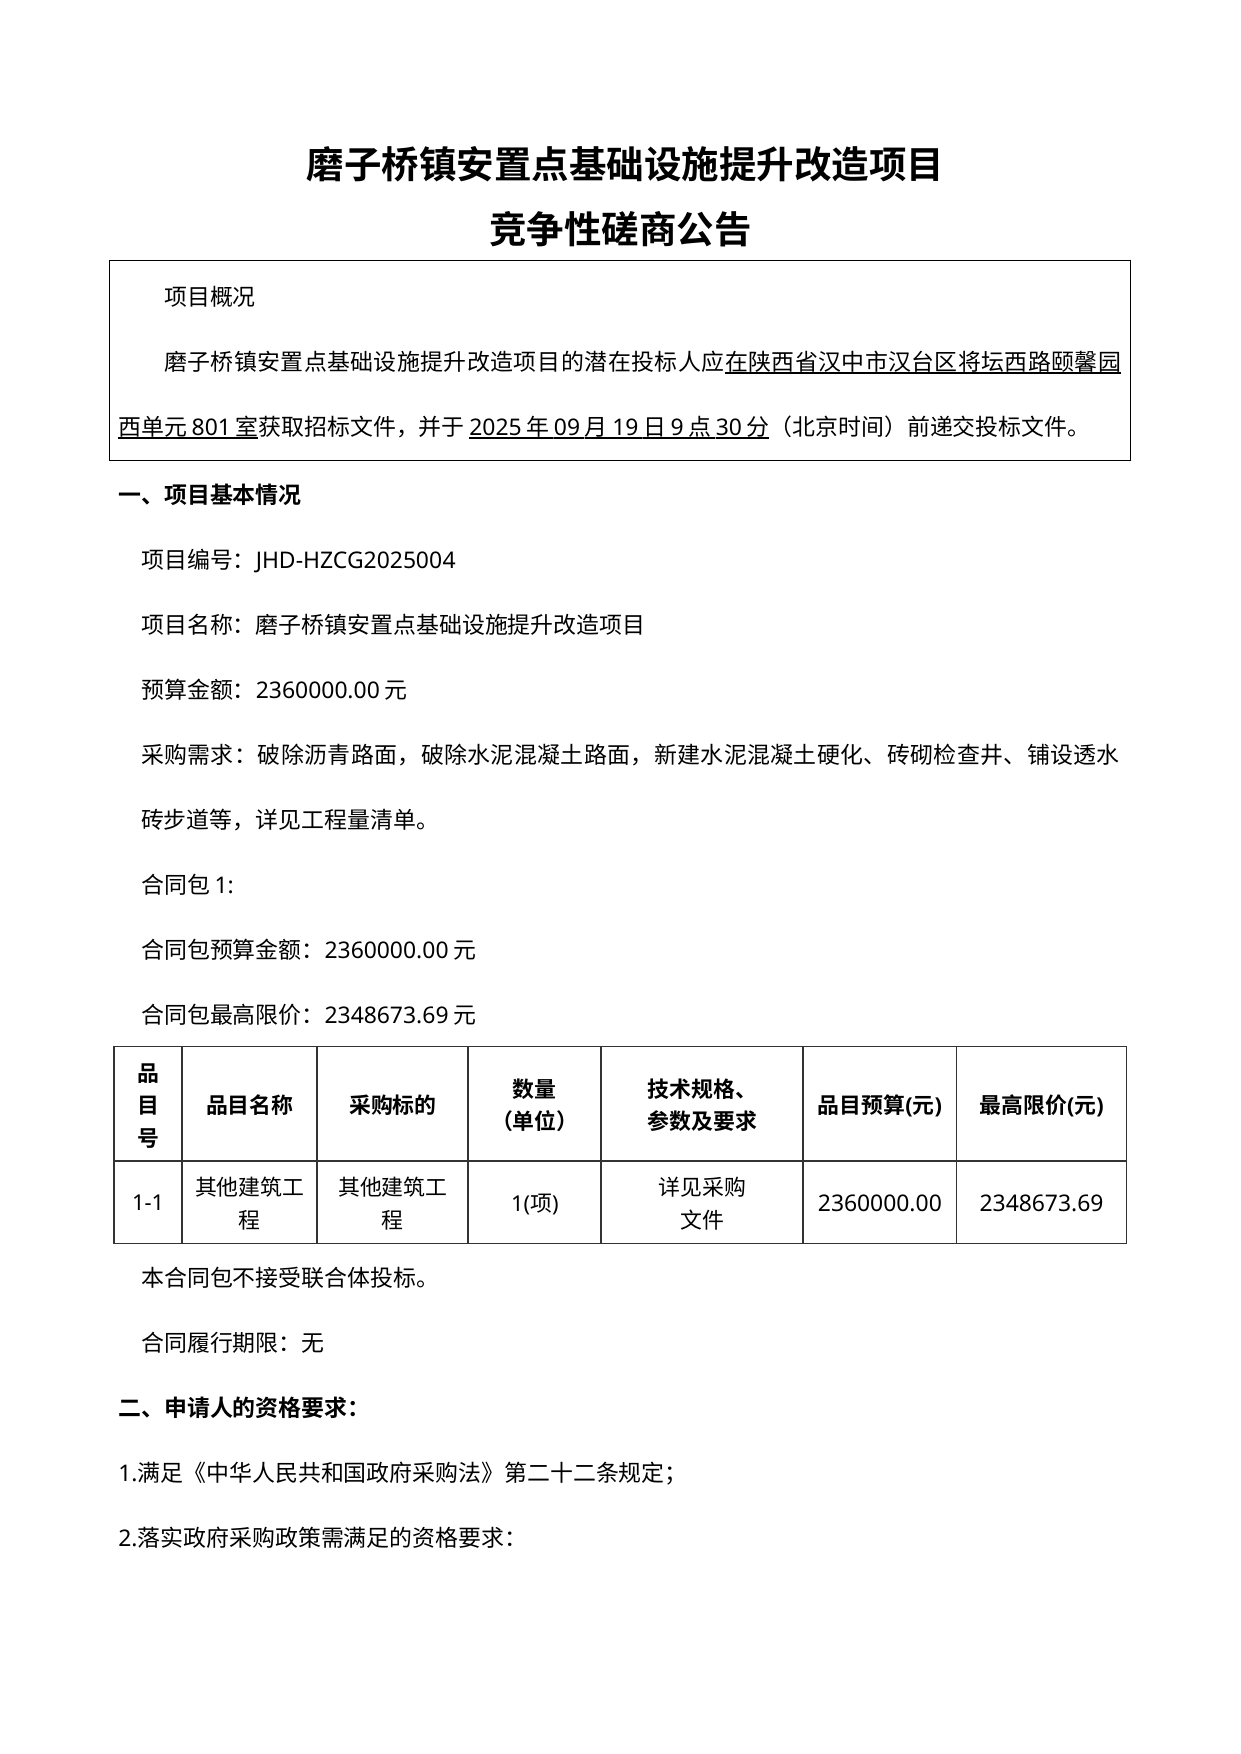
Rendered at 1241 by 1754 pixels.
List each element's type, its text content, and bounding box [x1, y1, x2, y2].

subtitle 磨子桥镇安置点基础设施提升改造项目 [118, 129, 1122, 194]
text 2.落实政府采购政策需满足的资格要求： [118, 1504, 1122, 1569]
text 项目编号：JHD-HZCG2025004 [118, 526, 1122, 591]
text 合同包预算金额：2360000.00元 [118, 916, 1122, 981]
table_cell 1(项) [469, 1162, 600, 1243]
table_cell 其他建筑工程 [183, 1162, 316, 1243]
table_header 最高限价(元) [957, 1047, 1126, 1160]
text 项目名称：磨子桥镇安置点基础设施提升改造项目 [118, 591, 1122, 656]
text 项目概况 [110, 261, 1130, 324]
table_header 采购标的 [318, 1047, 467, 1160]
table_header 技术规格、 参数及要求 [602, 1047, 802, 1160]
text 本合同包不接受联合体投标。 [118, 1244, 1122, 1309]
subtitle 一、项目基本情况 [118, 461, 1122, 526]
text 合同包1: [118, 851, 1122, 916]
table_header 品目预算(元) [804, 1047, 956, 1160]
text 磨子桥镇安置点基础设施提升改造项目的潜在投标人应在陕西省汉中市汉台区将坛西路颐馨园西单元801室获取招标文件，并于2025年09月19日9点30分（北京时间）前递交投标文件。 [110, 324, 1130, 460]
subtitle 竞争性磋商公告 [118, 194, 1122, 259]
text 合同包最高限价：2348673.69元 [118, 981, 1122, 1046]
table_cell 2348673.69 [957, 1162, 1126, 1243]
table_cell 1-1 [115, 1162, 181, 1243]
table_header 数量 （单位） [469, 1047, 600, 1160]
table_header 品目名称 [183, 1047, 316, 1160]
table_cell 2360000.00 [804, 1162, 956, 1243]
text 采购需求：破除沥青路面，破除水泥混凝土路面，新建水泥混凝土硬化、砖砌检查井、铺设透水砖步道等，详见工程量清单。 [141, 721, 1122, 851]
text 二、申请人的资格要求： [118, 1374, 1122, 1439]
text 1.满足《中华人民共和国政府采购法》第二十二条规定； [118, 1439, 1122, 1504]
text 预算金额：2360000.00元 [118, 656, 1122, 721]
table_header 品目号 [115, 1047, 181, 1160]
table_cell 其他建筑工程 [318, 1162, 467, 1243]
table_cell 详见采购 文件 [602, 1162, 802, 1243]
text 合同履行期限：无 [118, 1309, 1122, 1374]
